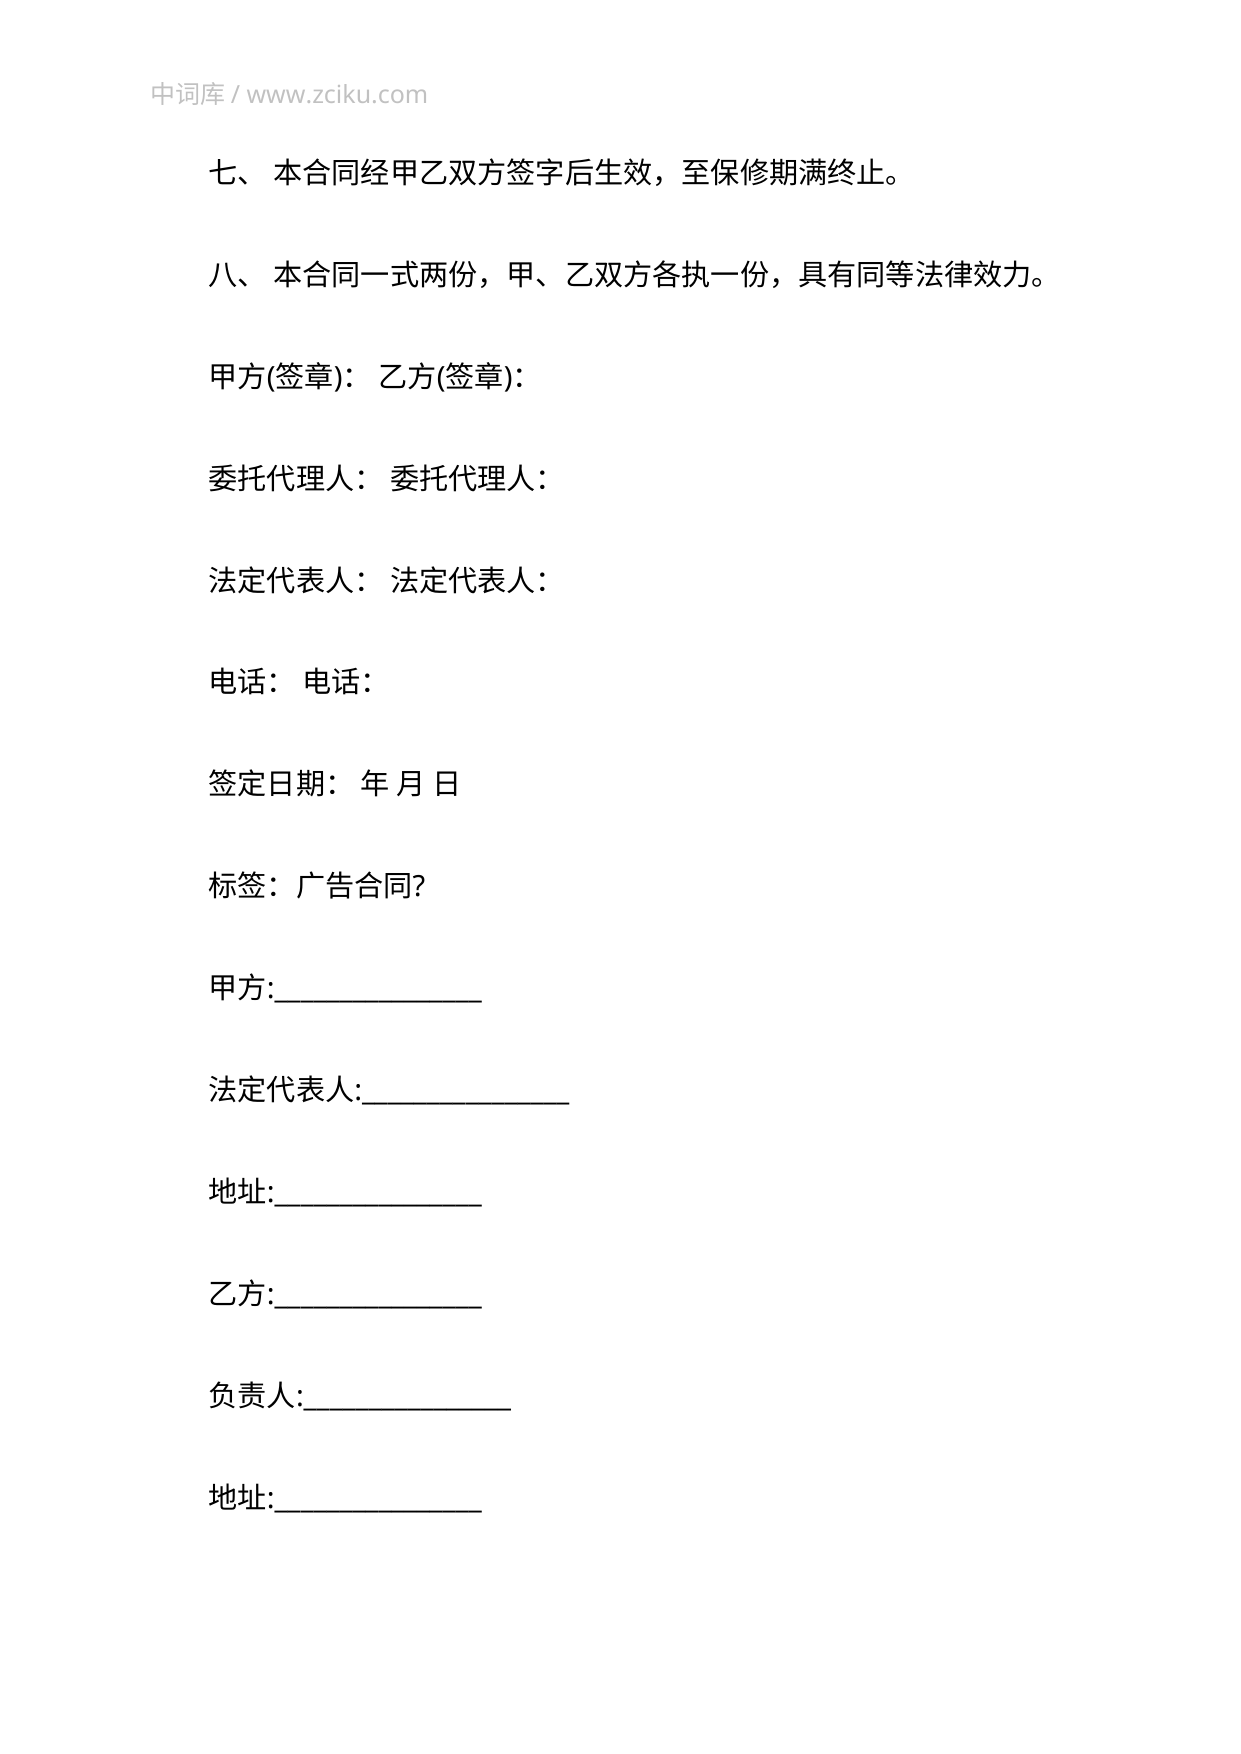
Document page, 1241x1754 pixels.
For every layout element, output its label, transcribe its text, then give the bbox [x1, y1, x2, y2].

text 委托代理人： 委托代理人： [150, 456, 1090, 498]
text 甲方(签章)： 乙方(签章)： [150, 353, 1090, 396]
text 地址:________________ [150, 1168, 1090, 1211]
text 八、 本合同一式两份，甲、乙双方各执一份，具有同等法律效力。 [150, 252, 1090, 294]
text 负责人:________________ [150, 1372, 1090, 1415]
text 电话： 电话： [150, 659, 1090, 701]
text 乙方:________________ [150, 1271, 1090, 1313]
text 法定代表人： 法定代表人： [150, 557, 1090, 599]
text 法定代表人:________________ [150, 1067, 1090, 1109]
text 地址:________________ [150, 1474, 1090, 1517]
text 七、 本合同经甲乙双方签字后生效，至保修期满终止。 [150, 150, 1090, 192]
text 甲方:________________ [150, 964, 1090, 1007]
text 标签：广告合同? [150, 863, 1090, 905]
text 签定日期： 年 月 日 [150, 761, 1090, 803]
